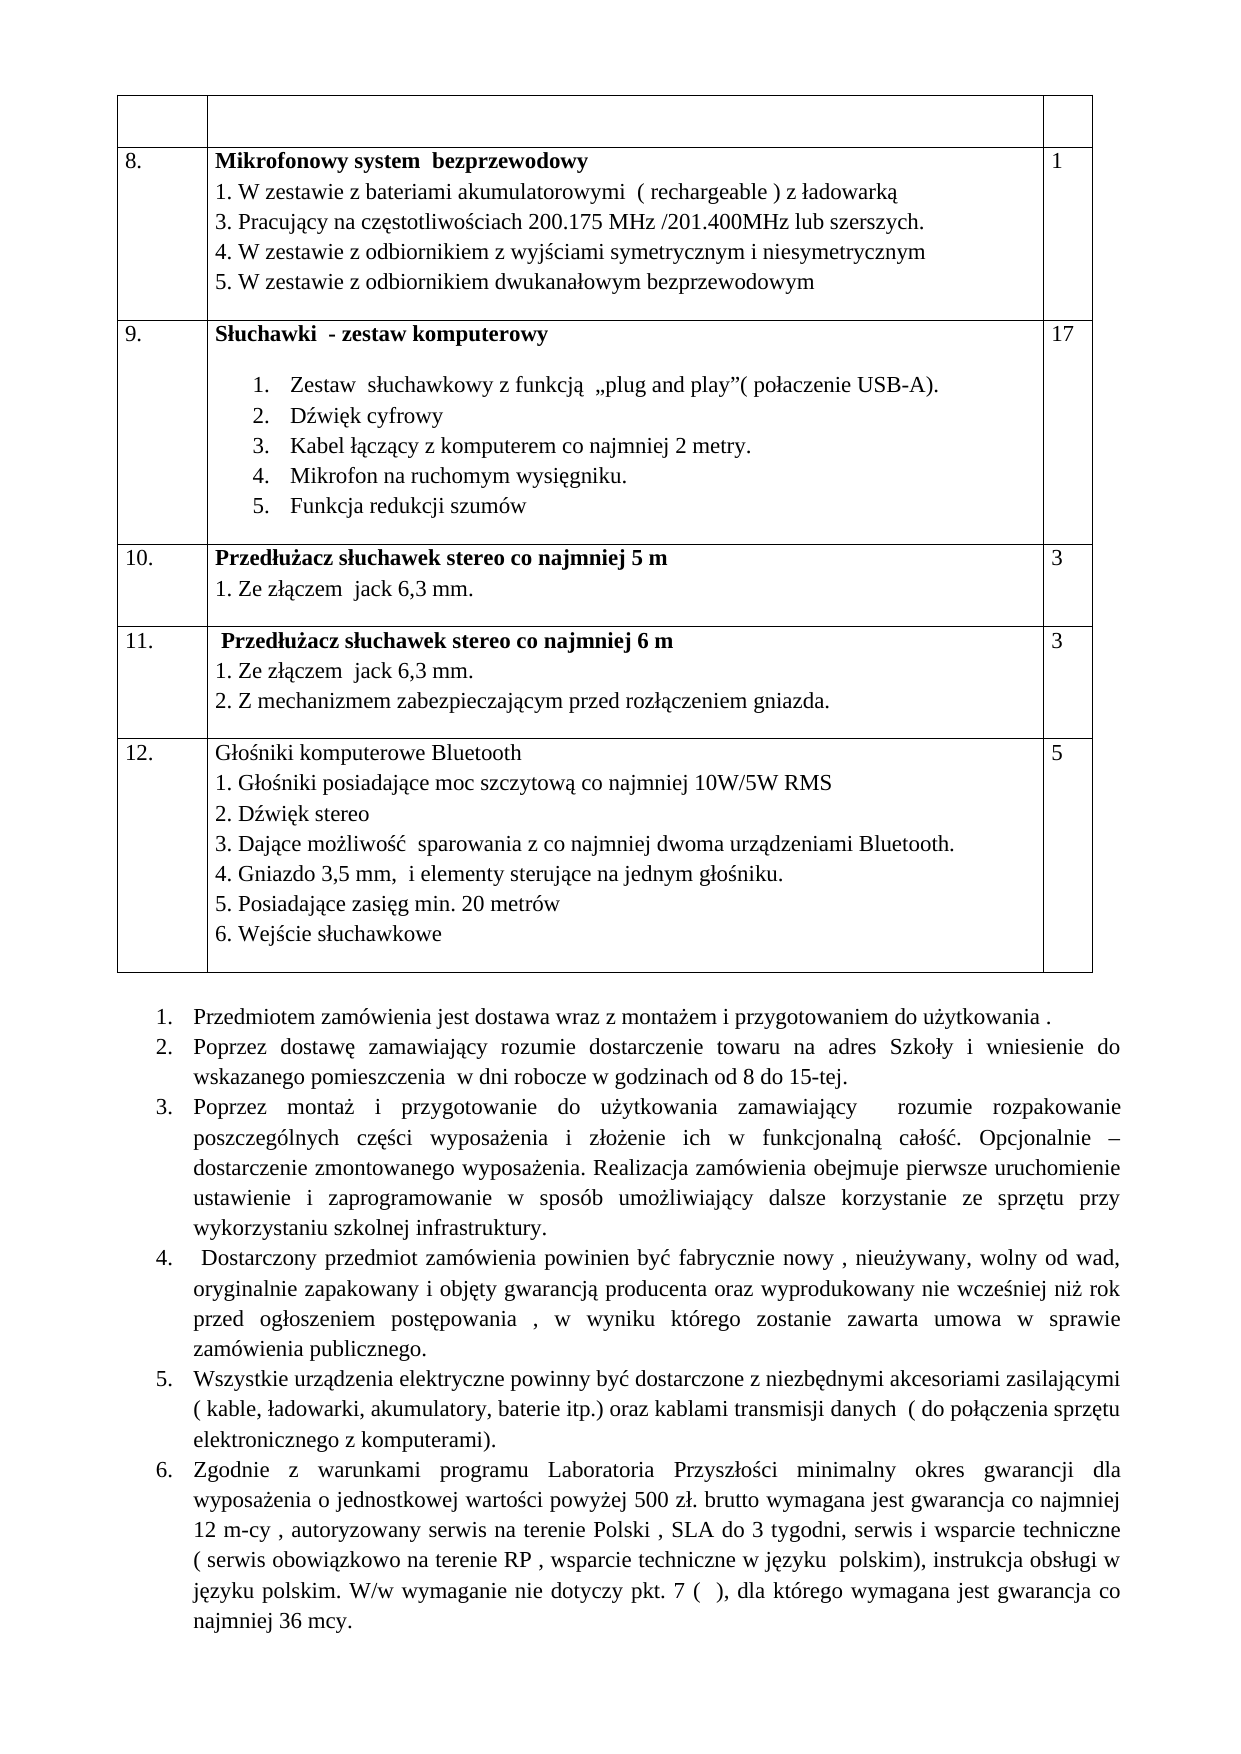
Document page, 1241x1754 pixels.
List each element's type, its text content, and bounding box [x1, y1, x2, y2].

table_cell Przedłużacz słuchawek stereo co najmniej 5 m 1. Ze złączem jack 6,3 mm. [208, 545, 1043, 626]
table_cell 5 [1044, 739, 1092, 972]
table_cell 10. [118, 545, 207, 626]
list Poprzez montaż i przygotowanie do użytkowania zamawiający rozumie rozpakowanie poszczególnych części wyposażenia i złożenie ich w funkcjonalną całość. Opcjonalnie – dostarczenie zmontowanego wyposażenia. Realizacja zamówienia obejmuje pierwsze uruchomienie ustawienie i zaprogramowanie w sposób umożliwiający dalsze korzystanie ze sprzętu przy wykorzystaniu szkolnej infrastruktury. [156, 1093, 1122, 1241]
table_cell Słuchawki - zestaw komputerowy Zestaw słuchawkowy z funkcją „plug and play”( połaczenie USB-A). Dźwięk cyfrowy Kabel łączący z komputerem co najmniej 2 metry. Mikrofon na ruchomym wysięgniku. Funkcja redukcji szumów [208, 321, 1043, 543]
table_cell 12. [118, 739, 207, 972]
table_cell Przedłużacz słuchawek stereo co najmniej 6 m 1. Ze złączem jack 6,3 mm. 2. Z mechanizmem zabezpieczającym przed rozłączeniem gniazda. [208, 627, 1043, 738]
table_cell 1 [1044, 96, 1092, 147]
list Wszystkie urządzenia elektryczne powinny być dostarczone z niezbędnymi akcesoriami zasilającymi ( kable, ładowarki, akumulatory, baterie itp.) oraz kablami transmisji danych ( do połączenia sprzętu elektronicznego z komputerami). [156, 1365, 1122, 1452]
table_cell Mikrofonowy system bezprzewodowy 1. W zestawie z bateriami akumulatorowymi ( rechargeable ) z ładowarką 3. Pracujący na częstotliwościach 200.175 MHz /201.400MHz lub szerszych. 4. W zestawie z odbiornikiem z wyjściami symetrycznym i niesymetrycznym 5. W zestawie z odbiornikiem dwukanałowym bezprzewodowym [208, 148, 1043, 319]
list Zgodnie z warunkami programu Laboratoria Przyszłości minimalny okres gwarancji dla wyposażenia o jednostkowej wartości powyżej 500 zł. brutto wymagana jest gwarancja co najmniej 12 m-cy , autoryzowany serwis na terenie Polski , SLA do 3 tygodni, serwis i wsparcie techniczne ( serwis obowiązkowo na terenie RP , wsparcie techniczne w języku polskim), instrukcja obsługi w języku polskim. W/w wymaganie nie dotyczy pkt. 7 ( ), dla którego wymagana jest gwarancja co najmniej 36 mcy. [156, 1456, 1122, 1633]
table_cell 17 [1044, 321, 1092, 543]
table_cell 3 [1044, 545, 1092, 626]
table_cell Głośniki komputerowe Bluetooth 1. Głośniki posiadające moc szczytową co najmniej 10W/5W RMS 2. Dźwięk stereo 3. Dające możliwość sparowania z co najmniej dwoma urządzeniami Bluetooth. 4. Gniazdo 3,5 mm, i elementy sterujące na jednym głośniku. 5. Posiadające zasięg min. 20 metrów 6. Wejście słuchawkowe [208, 739, 1043, 972]
list Dostarczony przedmiot zamówienia powinien być fabrycznie nowy , nieużywany, wolny od wad, oryginalnie zapakowany i objęty gwarancją producenta oraz wyprodukowany nie wcześniej niż rok przed ogłoszeniem postępowania , w wyniku którego zostanie zawarta umowa w sprawie zamówienia publicznego. [156, 1244, 1122, 1361]
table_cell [208, 96, 1043, 147]
list Poprzez dostawę zamawiający rozumie dostarczenie towaru na adres Szkoły i wniesienie do wskazanego pomieszczenia w dni robocze w godzinach od 8 do 15-tej. [156, 1033, 1122, 1089]
table_cell 8. [118, 148, 207, 319]
table_cell 11. [118, 627, 207, 738]
table_cell 1 [1044, 148, 1092, 319]
table_cell 7. [118, 96, 207, 147]
table_cell 3 [1044, 627, 1092, 738]
table_cell 9. [118, 321, 207, 543]
list Przedmiotem zamówienia jest dostawa wraz z montażem i przygotowaniem do użytkowania . [156, 1003, 1122, 1029]
